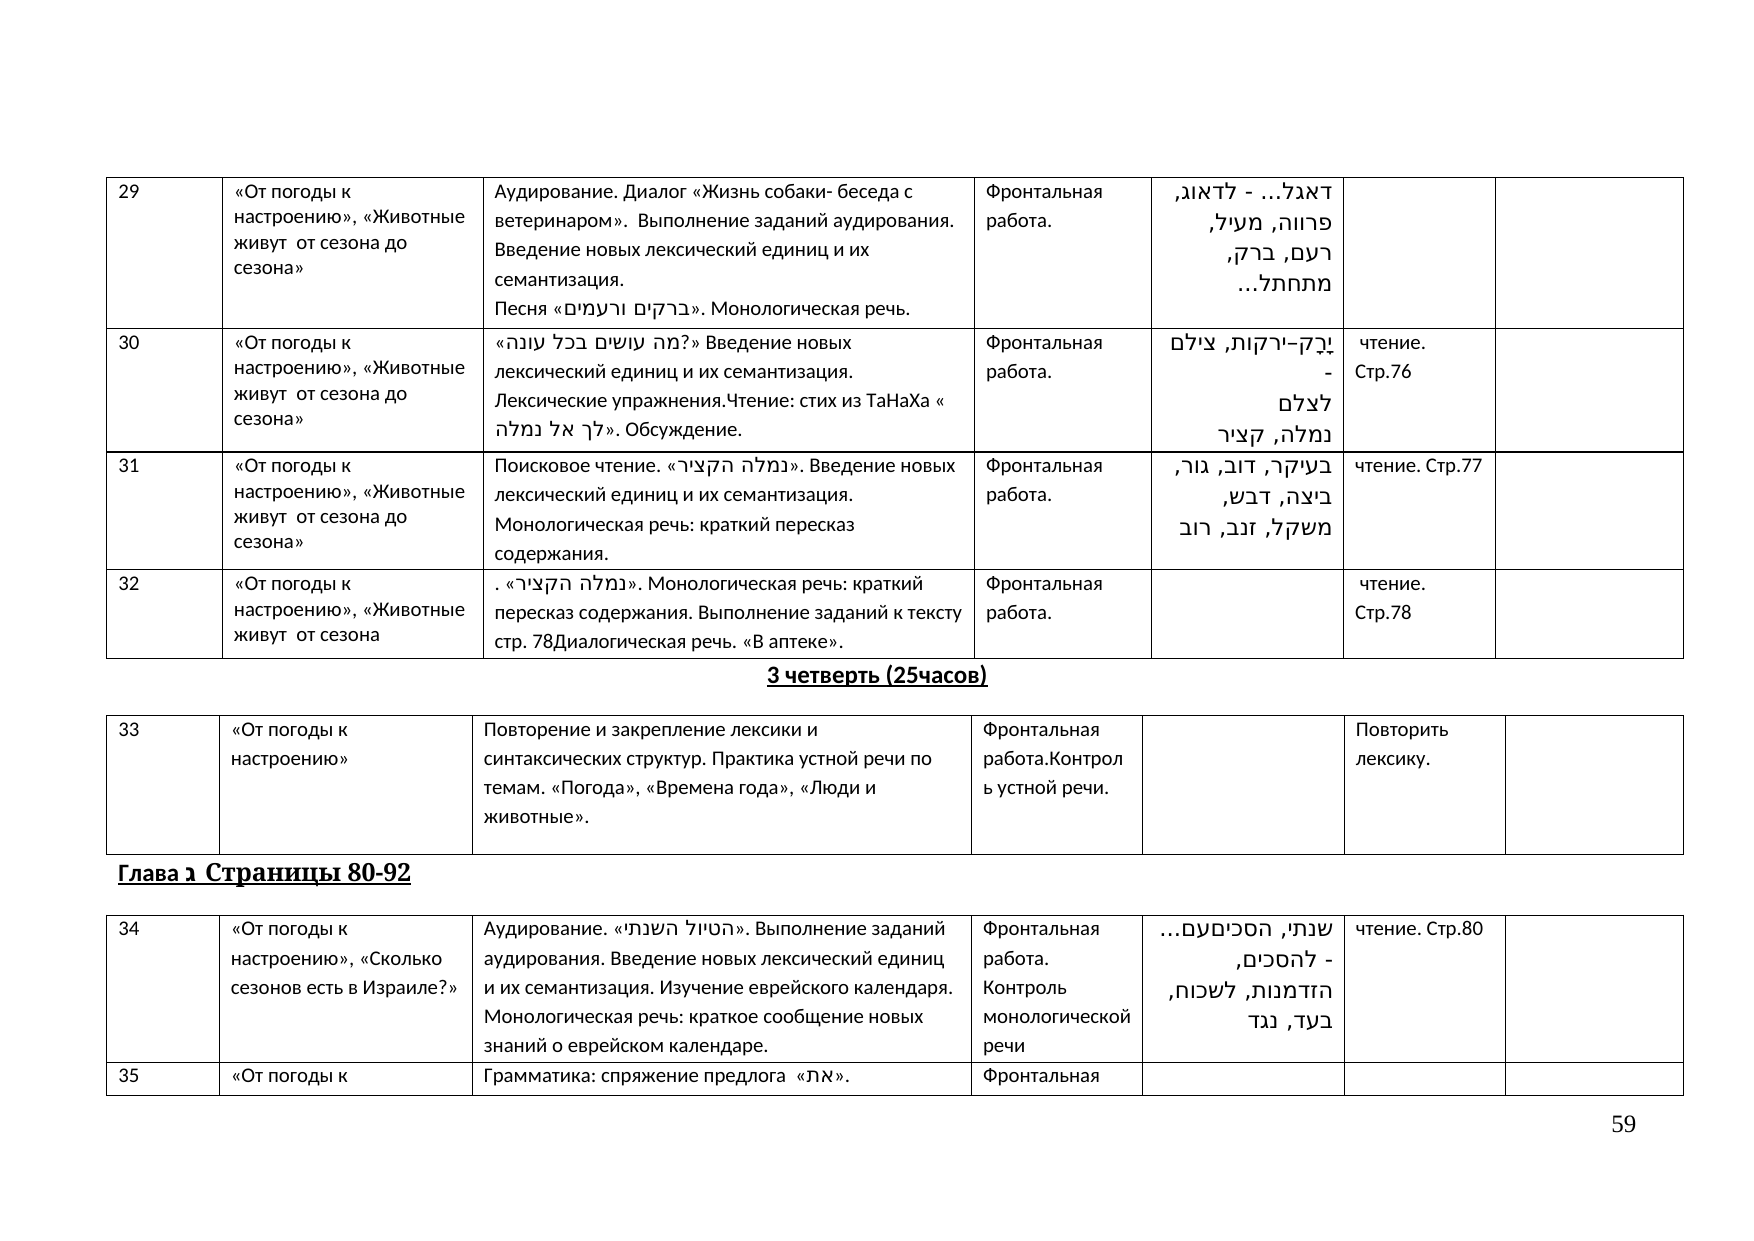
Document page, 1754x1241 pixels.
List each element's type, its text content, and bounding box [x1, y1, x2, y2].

table_cell 29 [107, 178, 222, 328]
table_cell 31 [107, 453, 222, 569]
table_header «От погоды к настроению», «Сколько сезонов есть в Израиле?» [220, 916, 472, 1062]
table_header Повторение и закрепление лексики и синтаксических структур. Практика устной речи по темам. «Погода», «Времена года», «Люди и животные». [473, 716, 971, 853]
table_cell «От погоды к настроению», «Животные живут от сезона до сезона» [223, 329, 483, 451]
table_cell [1496, 329, 1683, 451]
table_cell Фронтальная работа. [975, 453, 1151, 569]
table_cell 30 [107, 329, 222, 451]
table_header [1143, 716, 1344, 853]
table_cell בעיקר, דוב, גור, ביצה, דבש, משקל, זנב, רוב [1152, 453, 1343, 569]
table_header Фронтальная работа. Контроль монологической речи [972, 916, 1142, 1062]
table_cell «מה עושים בכל עונה?» Введение новых лексический единиц и их семантизация. Лексические упражнения.Чтение: стих из ТаНаХа «לך אל נמלה». Обсуждение. [484, 329, 974, 451]
table_header [1506, 716, 1683, 853]
text 3 четверть (25часов) [118, 659, 1636, 689]
table_cell Аудирование. Диалог «Жизнь собаки- беседа с ветеринаром». Выполнение заданий аудирования. Введение новых лексический единиц и их семантизация. Песня «ברקים ורעמים». Монологическая речь. [484, 178, 974, 328]
text Глава ג Страницы 80-92 [118, 855, 1636, 889]
table_cell чтение. Стр.78 [1344, 570, 1495, 658]
table_cell [1496, 570, 1683, 658]
table_header Повторить лексику. [1345, 716, 1505, 853]
table_cell 35 [107, 1063, 219, 1094]
table_header 33 [107, 716, 219, 853]
table_cell «От погоды к настроению», «Животные живут от сезона до сезона» [223, 453, 483, 569]
table_header Аудирование. «הטיול השנתי». Выполнение заданий аудирования. Введение новых лексический единиц и их семантизация. Изучение еврейского календаря. Монологическая речь: краткое сообщение новых знаний о еврейском календаре. [473, 916, 971, 1062]
table_cell [1496, 178, 1683, 328]
table_cell Поисковое чтение. «נמלה הקציר». Введение новых лексический единиц и их семантизация. Монологическая речь: краткий пересказ содержания. [484, 453, 974, 569]
table_cell [1506, 1063, 1683, 1094]
table_cell «От погоды к настроению», «Животные живут от сезона [223, 570, 483, 658]
table_cell «От погоды к настроению», «Животные живут от сезона до сезона» [223, 178, 483, 328]
table_cell 32 [107, 570, 222, 658]
table_cell [1143, 1063, 1344, 1094]
table_header שנתי, הסכיםעם... - להסכים, הזדמנות, לשכוח, בעד, נגד [1143, 916, 1344, 1062]
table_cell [220, 1063, 472, 1094]
table_cell דאגל... - לדאוג, פרווה, מעיל, רעם, ברק, מתחתל... [1152, 178, 1343, 328]
table_header «От погоды к настроению» [220, 716, 472, 853]
table_header [1506, 916, 1683, 1062]
table_cell чтение. Стр.77 [1344, 453, 1495, 569]
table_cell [972, 1063, 1142, 1094]
table_cell Фронтальная работа. [975, 329, 1151, 451]
table_header чтение. Стр.80 [1345, 916, 1505, 1062]
table_cell . «נמלה הקציר». Монологическая речь: краткий пересказ содержания. Выполнение заданий к тексту стр. 78Диалогическая речь. «В аптеке». [484, 570, 974, 658]
table_header Фронтальная работа.Контроль устной речи. [972, 716, 1142, 853]
table_cell Фронтальная работа. [975, 178, 1151, 328]
table_cell Фронтальная работа. [975, 570, 1151, 658]
table_cell [1345, 1063, 1505, 1094]
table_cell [473, 1063, 971, 1094]
table_cell [1496, 453, 1683, 569]
table_header 34 [107, 916, 219, 1062]
table_cell יָרָק–ירקות, צילם - לצלם נמלה, קציר [1152, 329, 1343, 451]
table_cell [1152, 570, 1343, 658]
table_cell чтение. Стр.76 [1344, 329, 1495, 451]
table_cell [1344, 178, 1495, 328]
